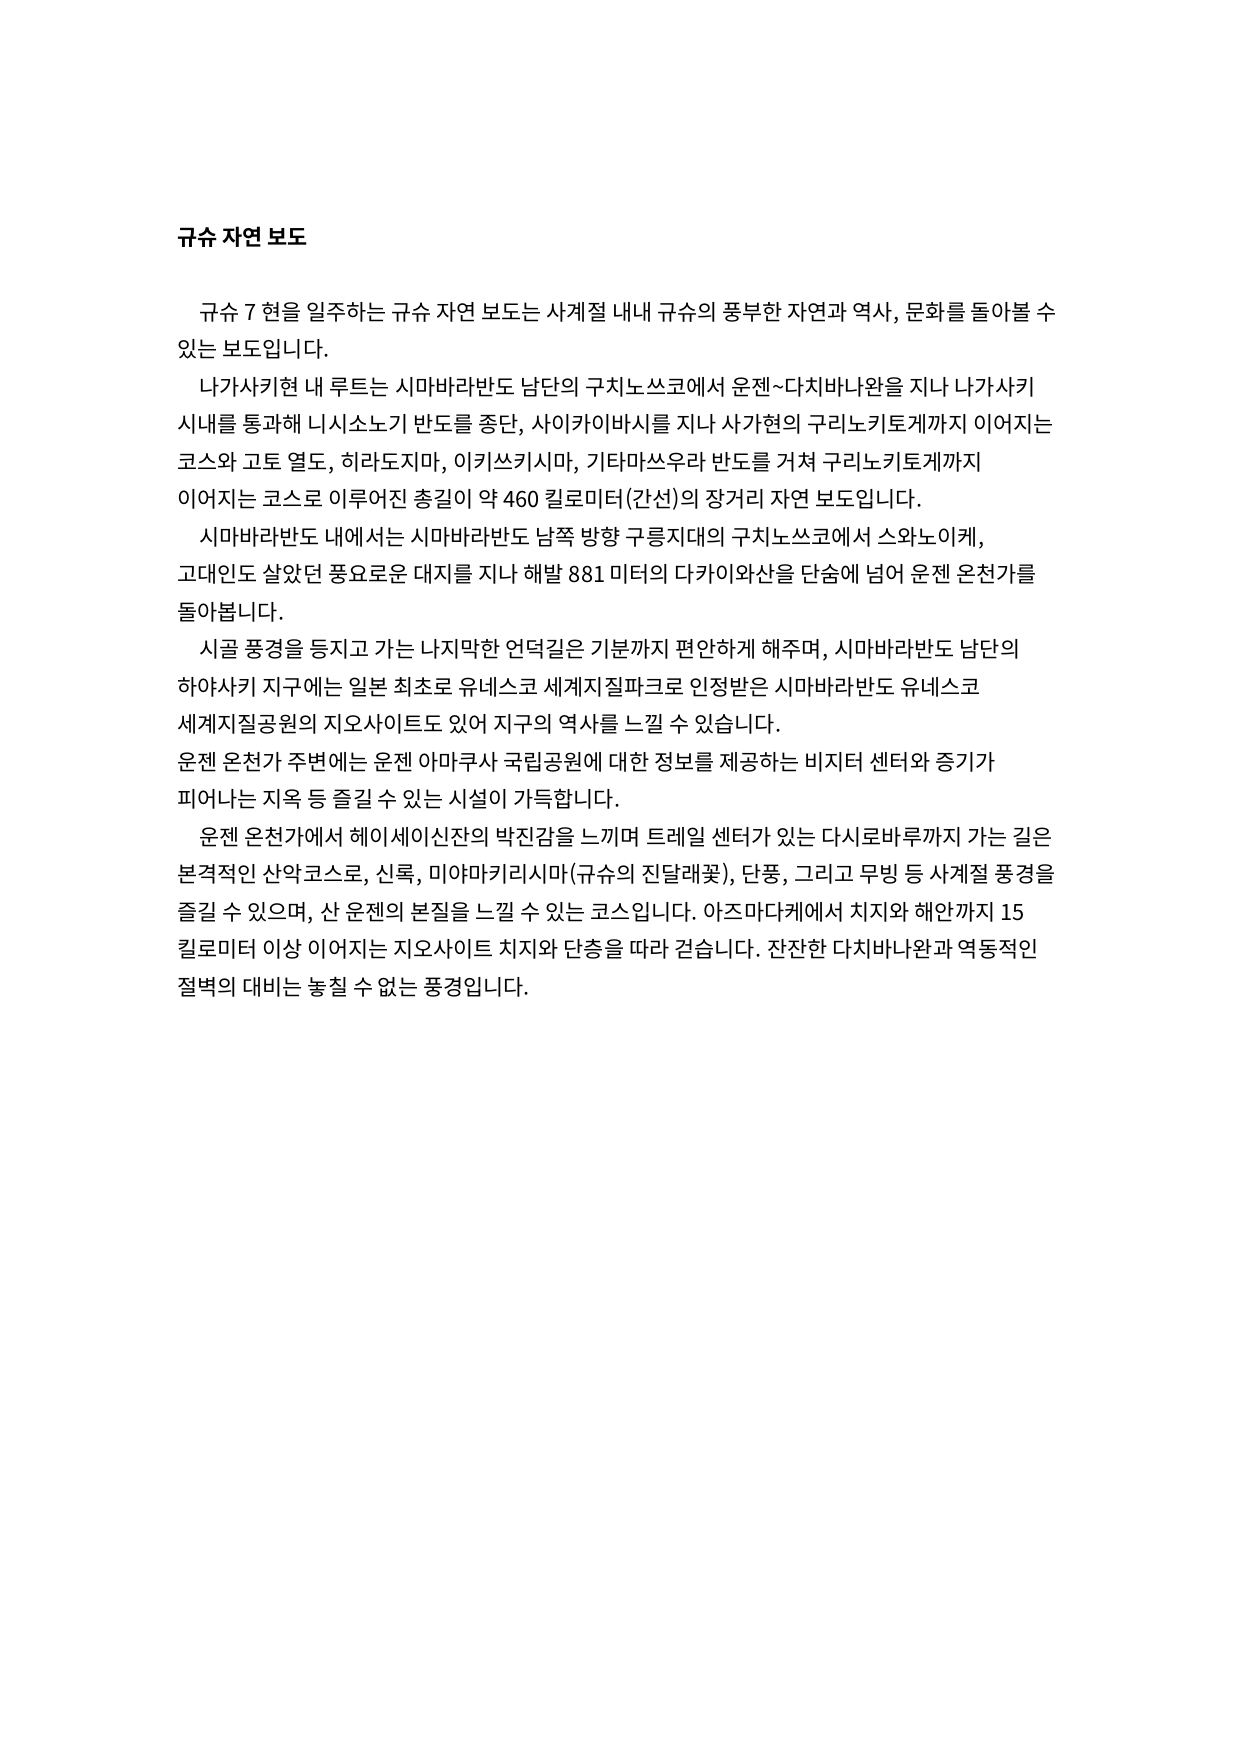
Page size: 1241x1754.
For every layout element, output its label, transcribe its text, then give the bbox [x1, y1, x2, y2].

text 나가사키현 내 루트는 시마바라반도 남단의 구치노쓰코에서 운젠~다치바나완을 지나 나가사키 시내를 통과해 니시소노기 반도를 종단, 사이카이바시를 지나 사가현의 구리노키토게까지 이어지는 코스와 고토 열도, 히라도지마, 이키쓰키시마, 기타마쓰우라 반도를 거쳐 구리노키토게까지 이어지는 코스로 이루어진 총길이 약 460킬로미터(간선)의 장거리 자연 보도입니다. [177, 367, 1063, 517]
text 운젠 온천가 주변에는 운젠 아마쿠사 국립공원에 대한 정보를 제공하는 비지터 센터와 증기가 피어나는 지옥 등 즐길 수 있는 시설이 가득합니다. [177, 742, 1063, 817]
text 운젠 온천가에서 헤이세이신잔의 박진감을 느끼며 트레일 센터가 있는 다시로바루까지 가는 길은 본격적인 산악코스로, 신록, 미야마키리시마(규슈의 진달래꽃), 단풍, 그리고 무빙 등 사계절 풍경을 즐길 수 있으며, 산 운젠의 본질을 느낄 수 있는 코스입니다. 아즈마다케에서 치지와 해안까지 15킬로미터 이상 이어지는 지오사이트 치지와 단층을 따라 걷습니다. 잔잔한 다치바나완과 역동적인 절벽의 대비는 놓칠 수 없는 풍경입니다. [177, 817, 1063, 1004]
text 시골 풍경을 등지고 가는 나지막한 언덕길은 기분까지 편안하게 해주며, 시마바라반도 남단의 하야사키 지구에는 일본 최초로 유네스코 세계지질파크로 인정받은 시마바라반도 유네스코 세계지질공원의 지오사이트도 있어 지구의 역사를 느낄 수 있습니다. [177, 629, 1063, 742]
text 규슈 7현을 일주하는 규슈 자연 보도는 사계절 내내 규슈의 풍부한 자연과 역사, 문화를 돌아볼 수 있는 보도입니다. [177, 292, 1063, 367]
text 시마바라반도 내에서는 시마바라반도 남쪽 방향 구릉지대의 구치노쓰코에서 스와노이케, 고대인도 살았던 풍요로운 대지를 지나 해발 881미터의 다카이와산을 단숨에 넘어 운젠 온천가를 돌아봅니다. [177, 517, 1063, 629]
text 규슈 자연 보도 [177, 217, 1063, 254]
